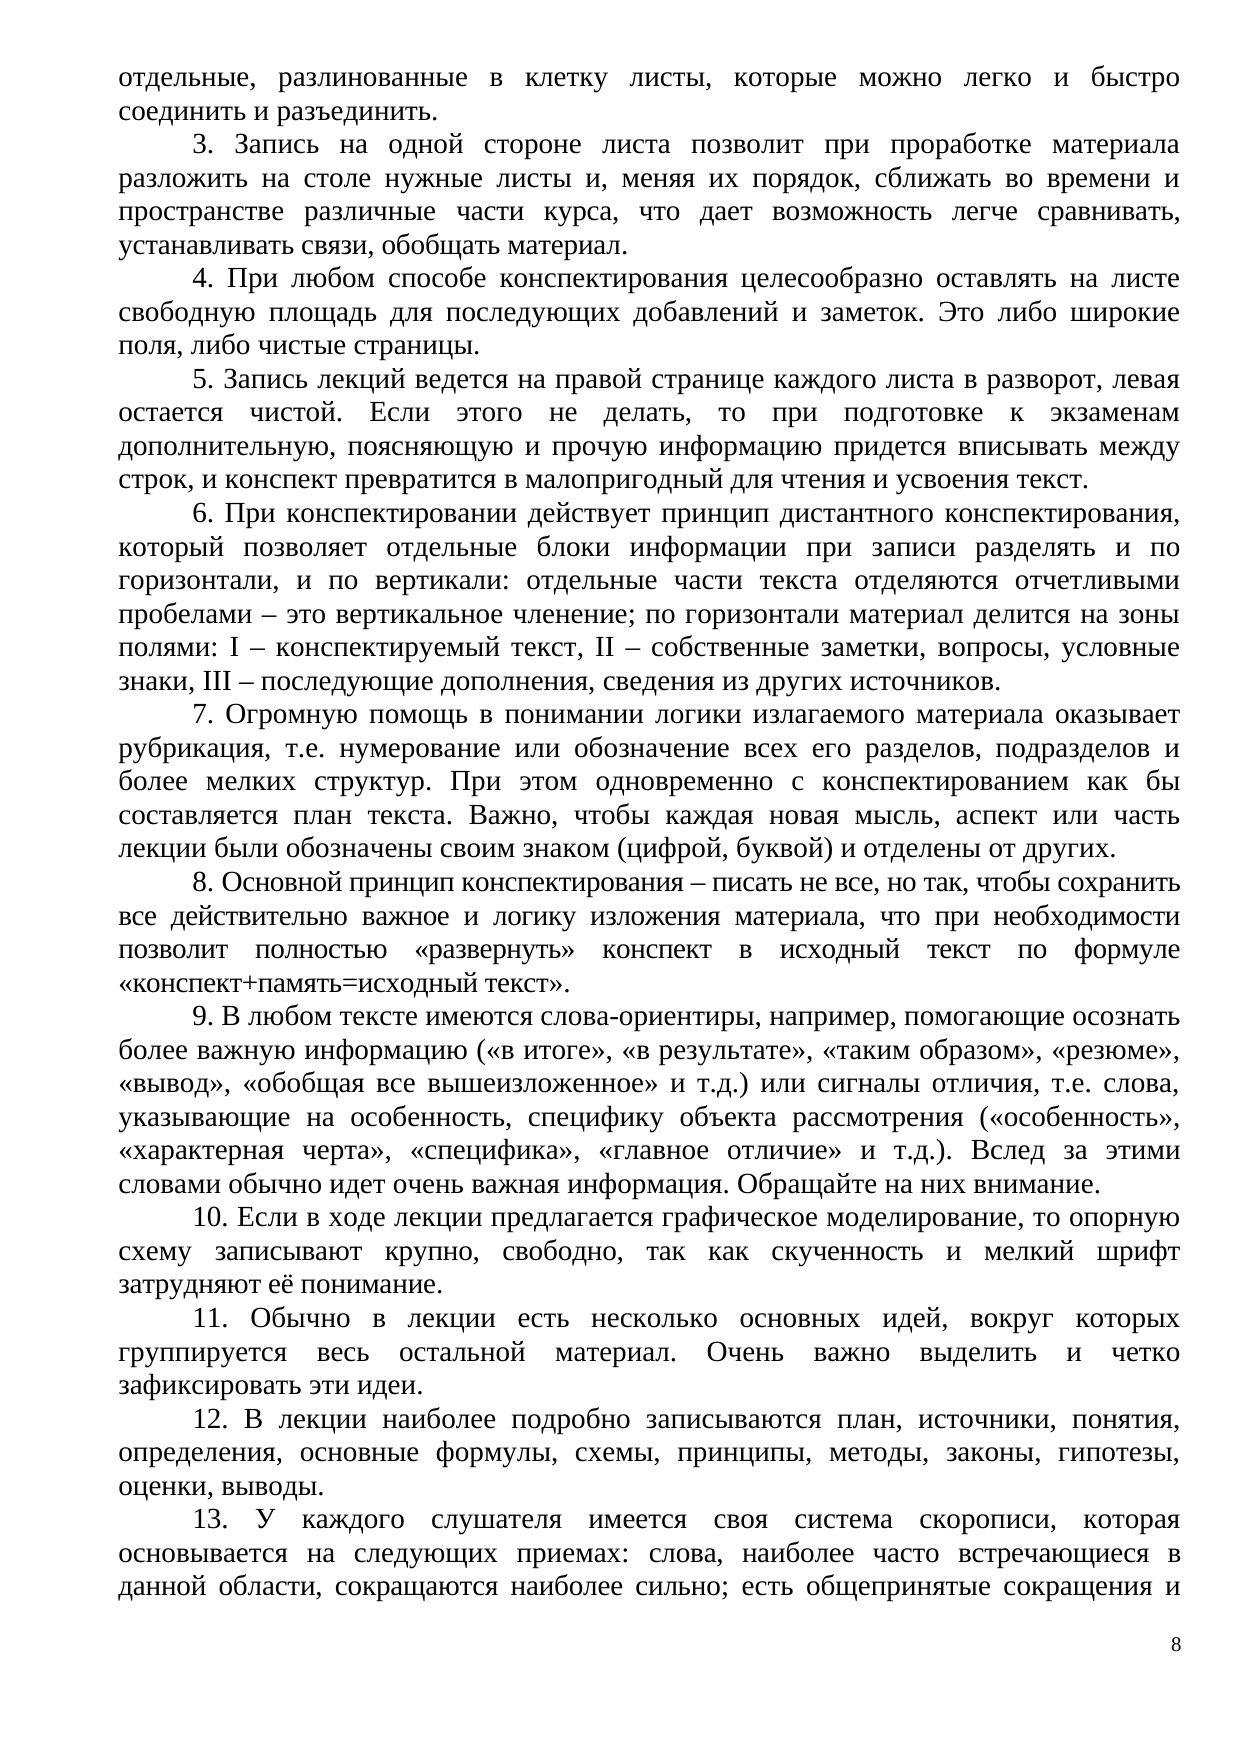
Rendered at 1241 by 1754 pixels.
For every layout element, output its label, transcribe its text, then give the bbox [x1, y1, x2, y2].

text 4. При любом способе конспектирования целесообразно оставлять на листе свободную площадь для последующих добавлений и заметок. Это либо широкие поля, либо чистые страницы. [118, 260, 1181, 361]
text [118, 59, 1181, 126]
text 3. Запись на одной стороне листа позволит при проработке материала разложить на столе нужные листы и, меняя их порядок, сближать во времени и пространстве различные части курса, что дает возможность легче сравнивать, устанавливать связи, обобщать материал. [118, 126, 1181, 260]
text 10. Если в ходе лекции предлагается графическое моделирование, то опорную схему записывают крупно, свободно, так как скученность и мелкий шрифт затрудняют её понимание. [118, 1199, 1181, 1300]
text 6. При конспектировании действует принцип дистантного конспектирования, который позволяет отдельные блоки информации при записи разделять и по горизонтали, и по вертикали: отдельные части текста отделяются отчетливыми пробелами – это вертикальное членение; по горизонтали материал делится на зоны полями: I – конспектируемый текст, II – собственные заметки, вопросы, условные знаки, III – последующие дополнения, сведения из других источников. [118, 495, 1181, 696]
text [118, 1501, 1181, 1602]
text 11. Обычно в лекции есть несколько основных идей, вокруг которых группируется весь остальной материал. Очень важно выделить и четко зафиксировать эти идеи. [118, 1300, 1181, 1401]
text 12. В лекции наиболее подробно записываются план, источники, понятия, определения, основные формулы, схемы, принципы, методы, законы, гипотезы, оценки, выводы. [118, 1401, 1181, 1501]
text 8. Основной принцип конспектирования – писать не все, но так, чтобы сохранить все действительно важное и логику изложения материала, что при необходимости позволит полностью «развернуть» конспект в исходный текст по формуле «конспект+память=исходный текст». [118, 864, 1181, 998]
text 7. Огромную помощь в понимании логики излагаемого материала оказывает рубрикация, т.е. нумерование или обозначение всех его разделов, подразделов и более мелких структур. При этом одновременно с конспектированием как бы составляется план текста. Важно, чтобы каждая новая мысль, аспект или часть лекции были обозначены своим знаком (цифрой, буквой) и отделены от других. [118, 696, 1181, 864]
text 5. Запись лекций ведется на правой странице каждого листа в разворот, левая остается чистой. Если этого не делать, то при подготовке к экзаменам дополнительную, поясняющую и прочую информацию придется вписывать между строк, и конспект превратится в малопригодный для чтения и усвоения текст. [118, 361, 1181, 495]
text 9. В любом тексте имеются слова-ориентиры, например, помогающие осознать более важную информацию («в итоге», «в результате», «таким образом», «резюме», «вывод», «обобщая все вышеизложенное» и т.д.) или сигналы отличия, т.е. слова, указывающие на особенность, специфику объекта рассмотрения («особенность», «характерная черта», «специфика», «главное отличие» и т.д.). Вслед за этими словами обычно идет очень важная информация. Обращайте на них внимание. [118, 998, 1181, 1199]
